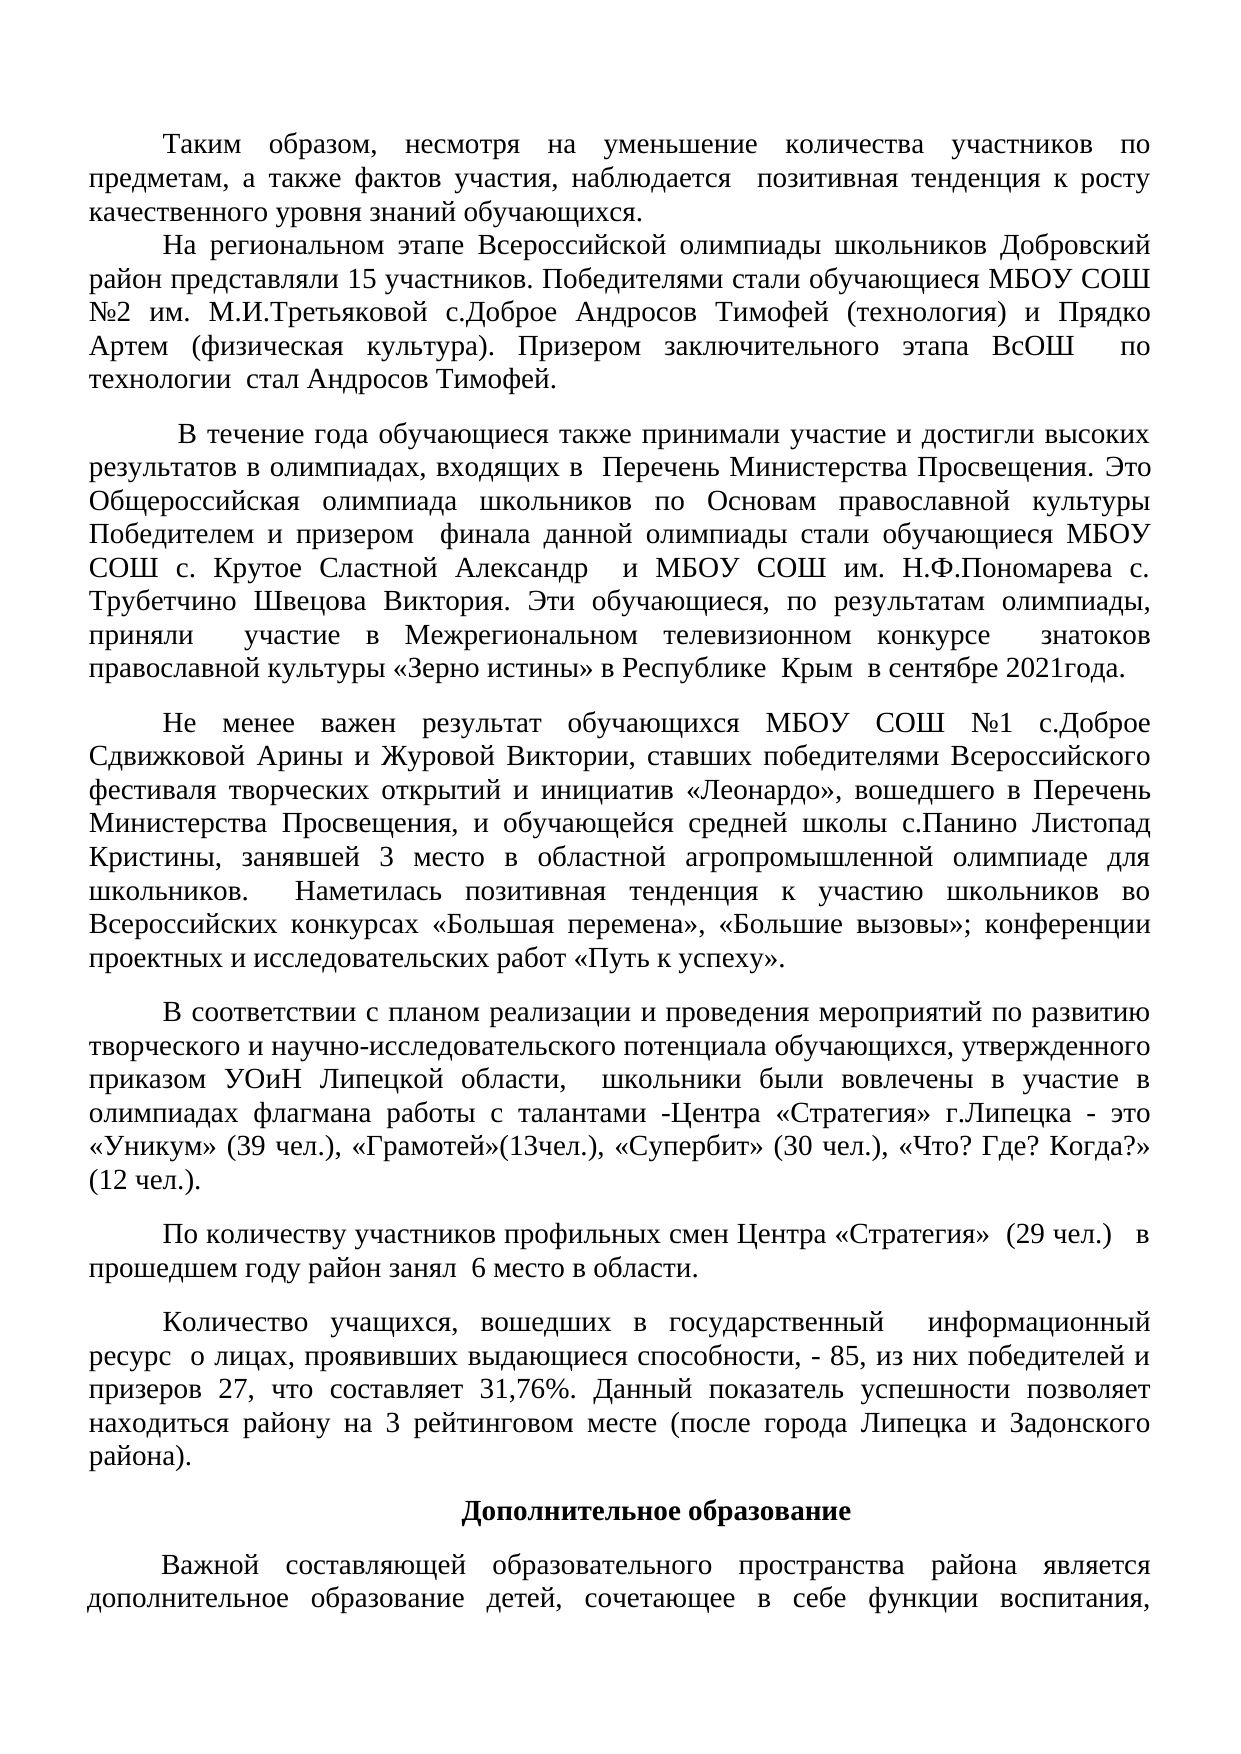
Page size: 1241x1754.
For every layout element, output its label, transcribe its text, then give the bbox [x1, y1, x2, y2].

text Не менее важен результат обучающихся МБОУ СОШ №1 с.Доброе Сдвижковой Арины и Журовой Виктории, ставших победителями Всероссийского фестиваля творческих открытий и инициатив «Леонардо», вошедшего в Перечень Министерства Просвещения, и обучающейся средней школы с.Панино Листопад Кристины, занявшей 3 место в областной агропромышленной олимпиаде для школьников. Наметилась позитивная тенденция к участию школьников во Всероссийских конкурсах «Большая перемена», «Большие вызовы»; конференции проектных и исследовательских работ «Путь к успеху». [89, 705, 1152, 973]
text На региональном этапе Всероссийской олимпиады школьников Добровский район представляли 15 участников. Победителями стали обучающиеся МБОУ СОШ №2 им. М.И.Третьяковой с.Доброе Андросов Тимофей (технология) и Прядко Артем (физическая культура). Призером заключительного этапа ВсОШ по технологии стал Андросов Тимофей. [89, 227, 1152, 395]
text Дополнительное образование [89, 1493, 1152, 1526]
text Количество учащихся, вошедших в государственный информационный ресурс о лицах, проявивших выдающиеся способности, - 85, из них победителей и призеров 27, что составляет 31,76%. Данный показатель успешности позволяет находиться району на 3 рейтинговом месте (после города Липецка и Задонского района). [89, 1304, 1152, 1472]
text В соответствии с планом реализации и проведения мероприятий по развитию творческого и научно-исследовательского потенциала обучающихся, утвержденного приказом УОиН Липецкой области, школьники были вовлечены в участие в олимпиадах флагмана работы с талантами -Центра «Стратегия» г.Липецка - это «Уникум» (39 чел.), «Грамотей»(13чел.), «Супербит» (30 чел.), «Что? Где? Когда?» (12 чел.). [89, 994, 1152, 1195]
text По количеству участников профильных смен Центра «Стратегия» (29 чел.) в прошедшем году район занял 6 место в области. [89, 1216, 1152, 1283]
text В течение года обучающиеся также принимали участие и достигли высоких результатов в олимпиадах, входящих в Перечень Министерства Просвещения. Это Общероссийская олимпиада школьников по Основам православной культуры Победителем и призером финала данной олимпиады стали обучающиеся МБОУ СОШ с. Крутое Сластной Александр и МБОУ СОШ им. Н.Ф.Пономарева с. Трубетчино Швецова Виктория. Эти обучающиеся, по результатам олимпиады, приняли участие в Межрегиональном телевизионном конкурсе знатоков православной культуры «Зерно истины» в Республике Крым в сентябре 2021года. [89, 416, 1152, 684]
text Таким образом, несмотря на уменьшение количества участников по предметам, а также фактов участия, наблюдается позитивная тенденция к росту качественного уровня знаний обучающихся. [89, 127, 1152, 227]
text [87, 1547, 1152, 1614]
